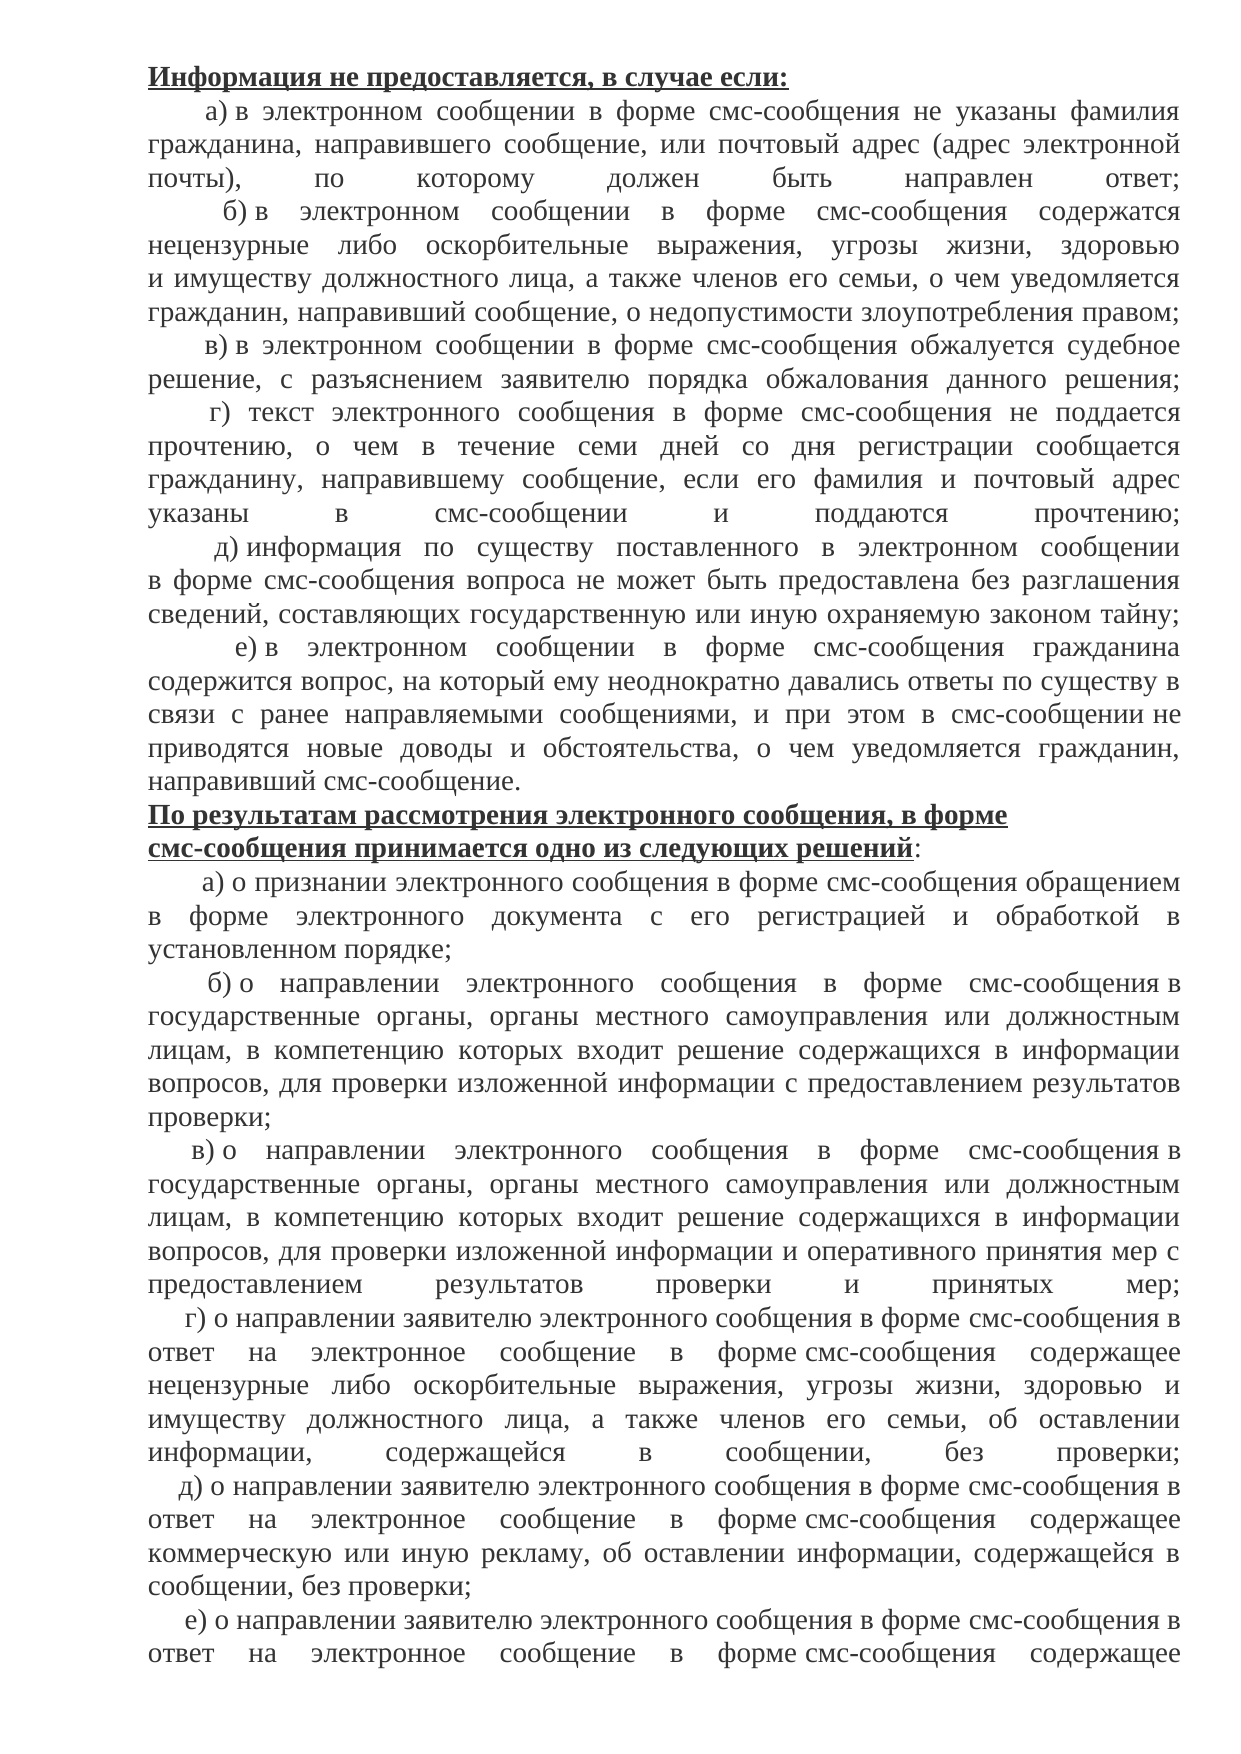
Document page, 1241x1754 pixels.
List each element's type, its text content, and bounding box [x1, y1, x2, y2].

text б) о направлении электронного сообщения в форме смс-сообщения в государственные органы, органы местного самоуправления или должностным лицам, в компетенцию которых входит решение содержащихся в информации вопросов, для проверки изложенной информации с предоставлением результатов проверки; в) о направлении электронного сообщения в форме смс-сообщения в государственные органы, органы местного самоуправления или должностным лицам, в компетенцию которых входит решение содержащихся в информации вопросов, для проверки изложенной информации и оперативного принятия мер с предоставлением результатов проверки и принятых мер; г) о направлении заявителю электронного сообщения в форме смс-сообщения в ответ на электронное сообщение в форме смс-сообщения содержащее нецензурные либо оскорбительные выражения, угрозы жизни, здоровью и имуществу должностного лица, а также членов его семьи, об оставлении информации, содержащейся в сообщении, без проверки; д) о направлении заявителю электронного сообщения в форме смс-сообщения в ответ на электронное сообщение в форме смс-сообщения содержащее коммерческую или иную рекламу, об оставлении информации, содержащейся в сообщении, без проверки; [148, 965, 1181, 1602]
text По результатам рассмотрения электронного сообщения, в форме [148, 797, 1181, 831]
text Информация не предоставляется, в случае если: [148, 59, 1181, 93]
text а) в электронном сообщении в форме смс-сообщения не указаны фамилия гражданина, направившего сообщение, или почтовый адрес (адрес электронной почты), по которому должен быть направлен ответ; б) в электронном сообщении в форме смс-сообщения содержатся нецензурные либо оскорбительные выражения, угрозы жизни, здоровью и имуществу должностного лица, а также членов его семьи, о чем уведомляется гражданин, направивший сообщение, о недопустимости злоупотребления правом; в) в электронном сообщении в форме смс-сообщения обжалуется судебное решение, с разъяснением заявителю порядка обжалования данного решения; г) текст электронного сообщения в форме смс-сообщения не поддается прочтению, о чем в течение семи дней со дня регистрации сообщается гражданину, направившему сообщение, если его фамилия и почтовый адрес указаны в смс-сообщении и поддаются прочтению; д) информация по существу поставленного в электронном сообщении в форме смс-сообщения вопроса не может быть предоставлена без разглашения сведений, составляющих государственную или иную охраняемую законом тайну; е) в электронном сообщении в форме смс-сообщения гражданина содержится вопрос, на который ему неоднократно давались ответы по существу в связи с ранее направляемыми сообщениями, и при этом в смс-сообщении не приводятся новые доводы и обстоятельства, о чем уведомляется гражданин, направивший смс-сообщение. [148, 93, 1181, 797]
text а) о признании электронного сообщения в форме смс-сообщения обращением в форме электронного документа с его регистрацией и обработкой в установленном порядке; [148, 864, 1181, 965]
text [148, 1602, 1181, 1669]
text смс-сообщения принимается одно из следующих решений: [148, 831, 1181, 864]
